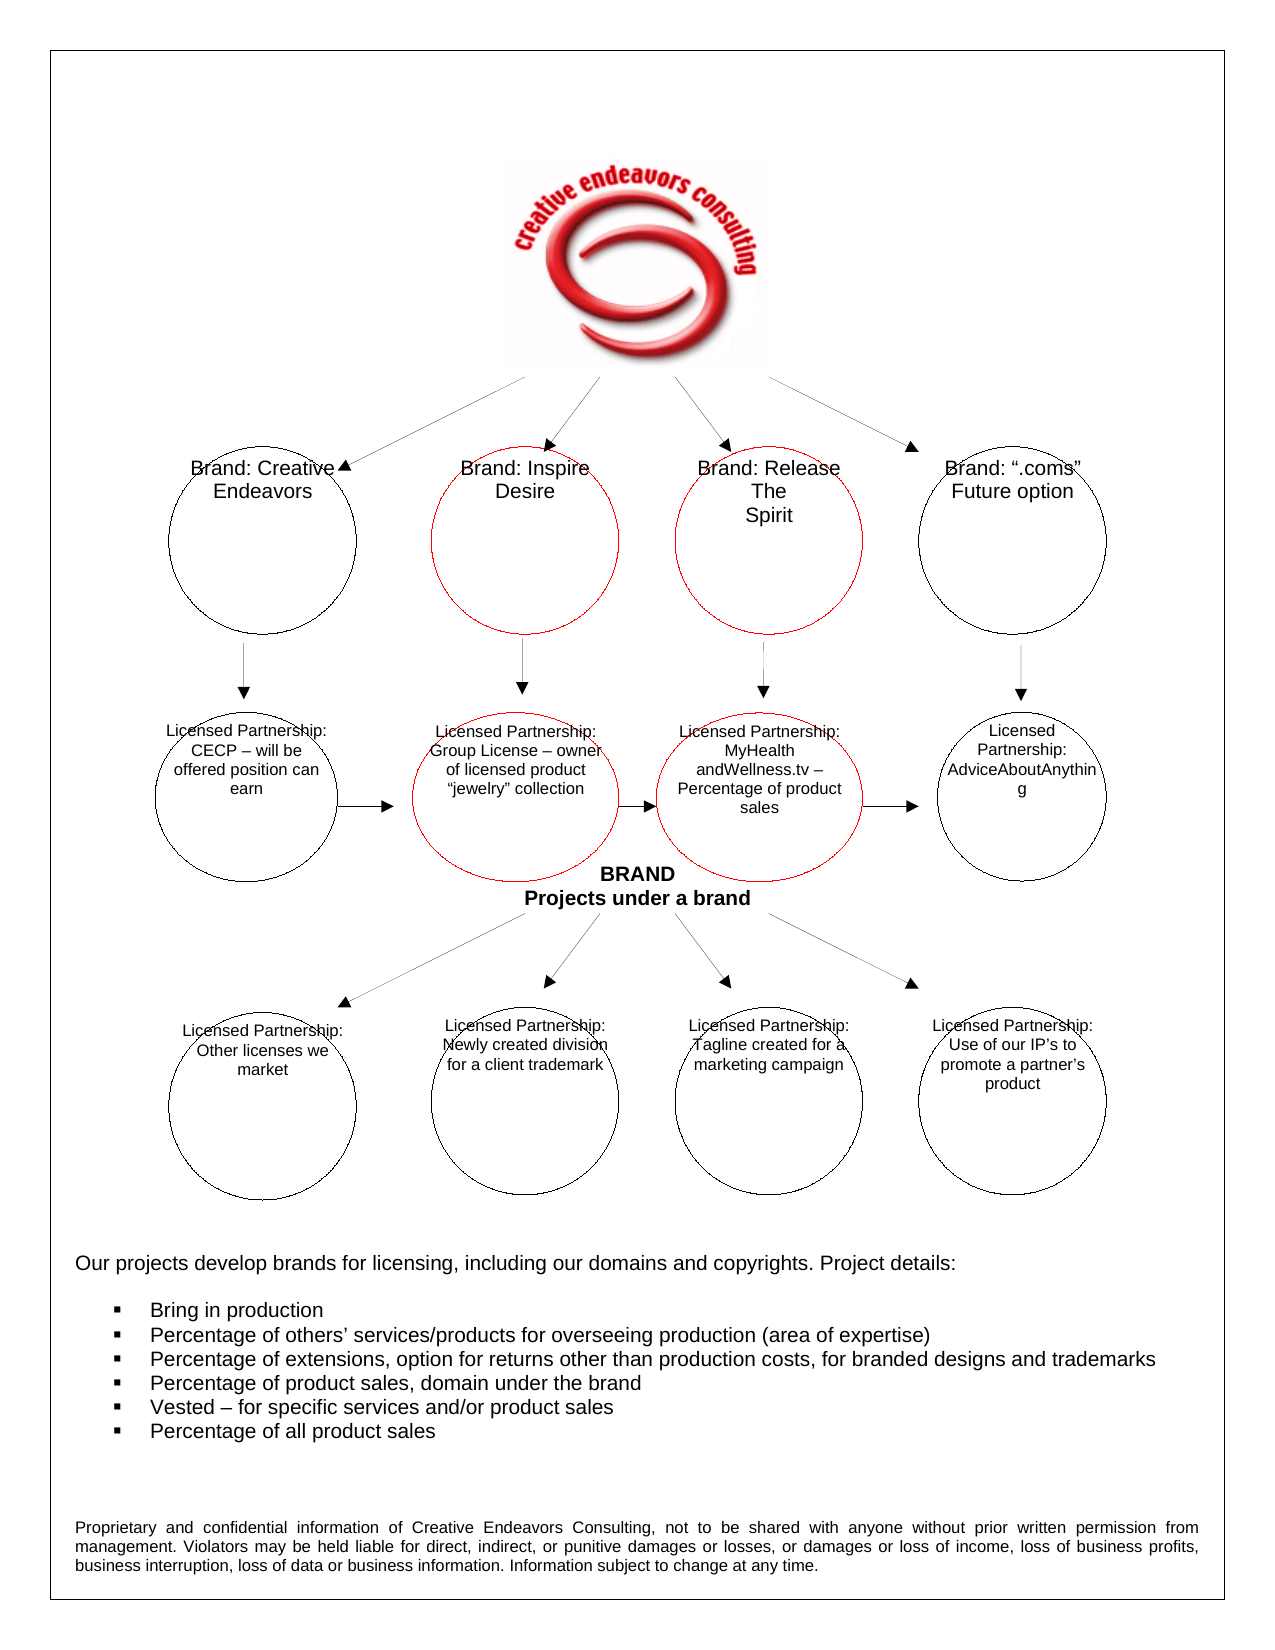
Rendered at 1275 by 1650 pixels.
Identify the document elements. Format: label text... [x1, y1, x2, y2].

list Percentage of product sales, domain under the brand [112, 1371, 1200, 1394]
text Projects under a brand [75, 886, 1200, 910]
list Percentage of extensions, option for returns other than production costs, for branded designs and trademarks [112, 1346, 1200, 1371]
list Vested – for specific services and/or product sales [112, 1394, 1200, 1419]
text BRAND [75, 862, 1200, 886]
list Percentage of others’ services/products for overseeing production (area of expertise) [112, 1322, 1200, 1346]
text Our projects develop brands for licensing, including our domains and copyrights. Project details: [75, 1250, 1200, 1274]
list Bring in production [112, 1298, 1200, 1322]
list Percentage of all product sales [112, 1419, 1200, 1443]
picture [504, 150, 772, 374]
